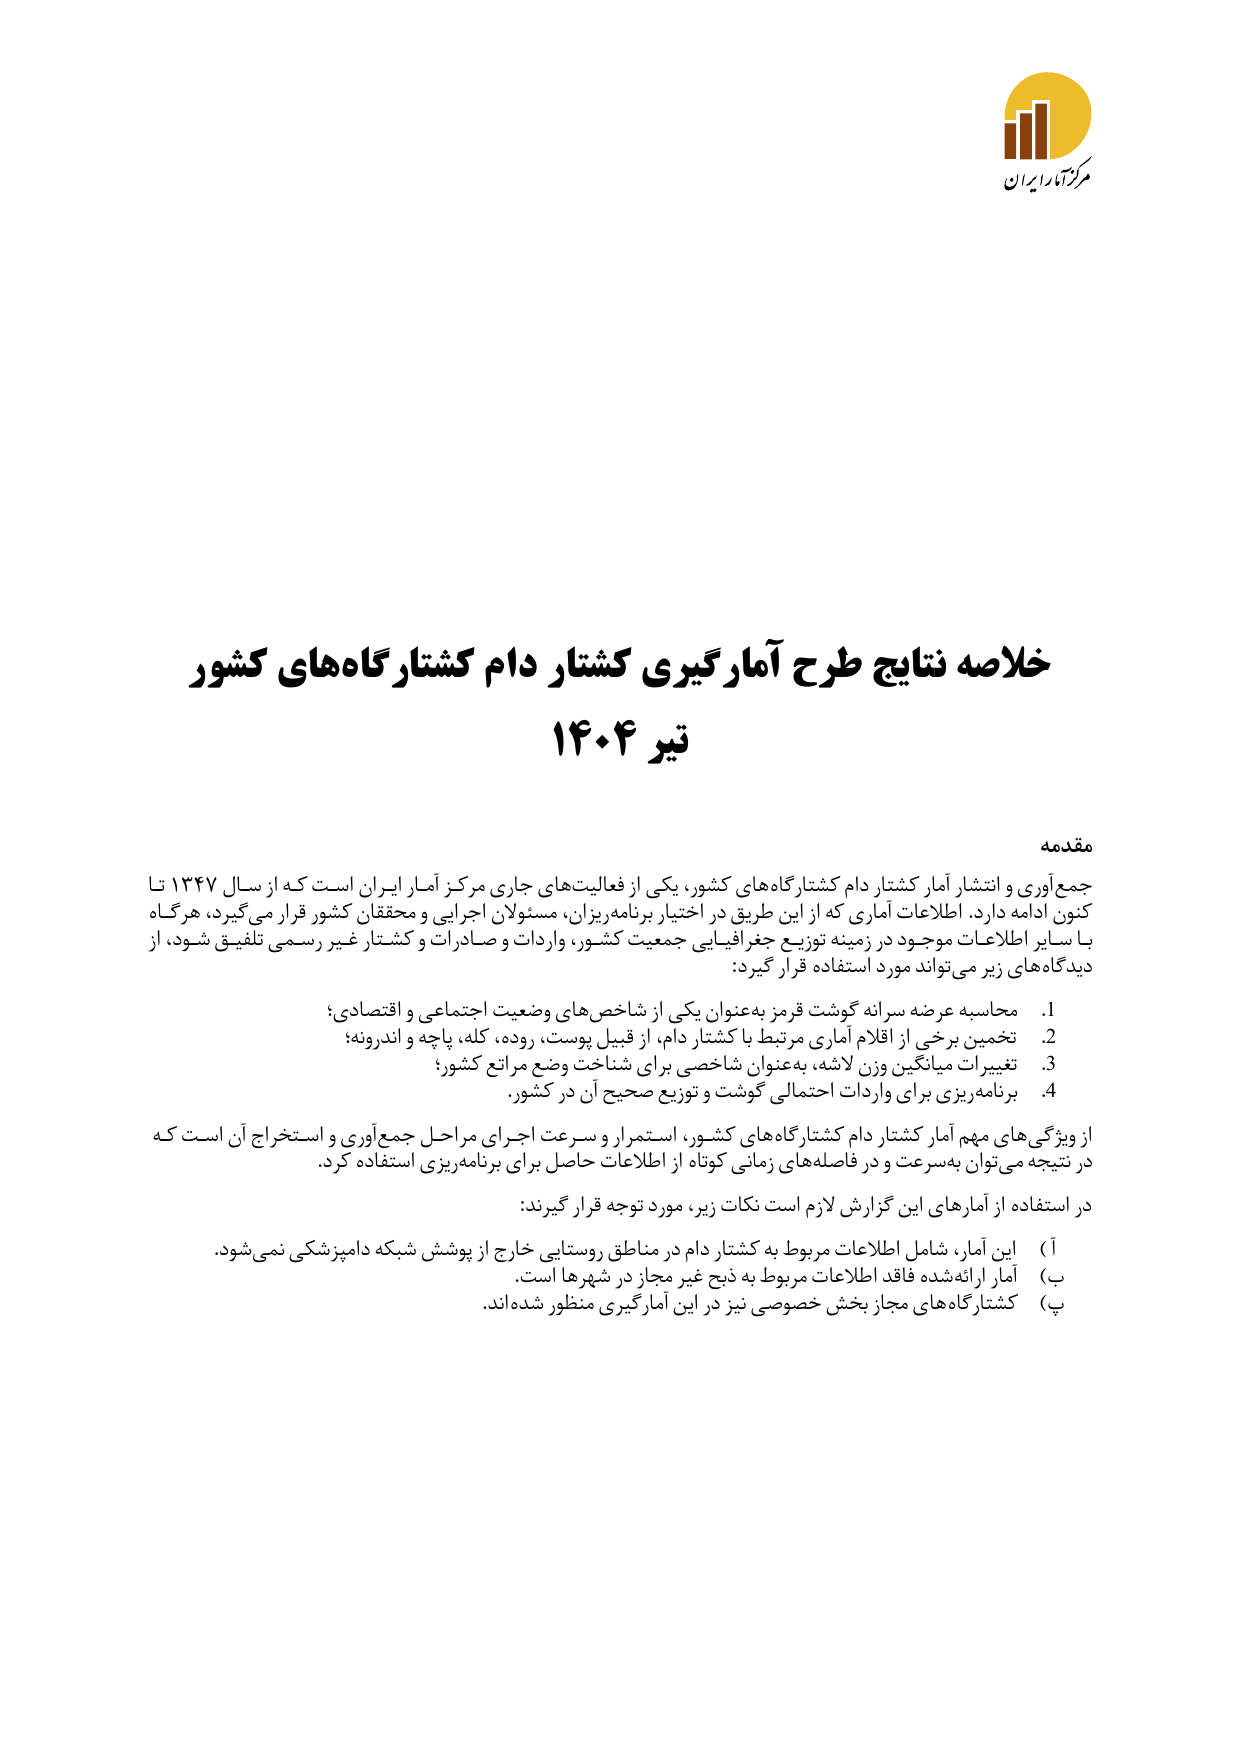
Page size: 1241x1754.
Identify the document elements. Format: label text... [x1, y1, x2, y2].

text در استفاده از آمارهای این گزارش لازم است نکات زیر، مورد توجه قرار گیرند: [148, 1195, 1092, 1220]
text 3. تغییرات میانگین وزن لاشه، به‌عنوان شاخصی برای شناخت وضع مراتع کشور؛ [148, 1054, 1092, 1079]
text 2. تخمین برخی از اقلام آماری مرتبط با کشتار دام، از قبیل پوست، روده، کله، پاچه و اندرونه؛ [148, 1027, 1092, 1052]
text جمع‌آوری و انتشار آمار کشتار دام کشتارگاه‌های کشور، یکی از فعالیت‌های جاری مرکز آمار ایران است که از سال ۱۳۴۷ تا کنون ادامه دارد. اطلاعات آماری که از این طریق در اختیار برنامه‌ریزان، مسئولان اجرایی و محققان کشور قرار می‌گیرد، هرگاه با سایر اطلاعات موجود در زمینه‌ توزیع جغرافیایی جمعیت کشور، واردات و صادرات و کشتار غیر رسمی تلفیق شود، از دیدگاه‌های زیر می‌تواند مورد استفاده قرار گیرد: [148, 875, 1092, 981]
text آ ) این آمار، شامل اطلاعات مربوط به کشتار دام در مناطق روستایی خارج از پوشش شبکه دامپزشکی نمی‌شود. [148, 1239, 1092, 1264]
text پ) کشتارگاه‌های مجاز بخش خصوصی نیز در این آمارگیری منظور شده‌اند. [148, 1293, 1092, 1318]
title خلاصه نتایج طرح آمارگیری کشتار دام کشتارگاه‌های کشور تیر ۱۴۰۴ [148, 632, 1092, 780]
text ب) آمار ارائه‌شده فاقد اطلاعات مربوط به ذبح غیر مجاز در شهرها است. [148, 1266, 1092, 1291]
text 4. برنامه‌ریزی برای واردات احتمالی گوشت و توزیع صحیح آن در کشور. [148, 1081, 1092, 1106]
text 1. محاسبه‌ عرضه سرانه‌ گوشت قرمز به‌عنوان یکی از شاخص‌های وضعیت اجتماعی و اقتصادی؛ [148, 1000, 1092, 1025]
text مقدمه [148, 836, 1092, 861]
text از ویژگی‌های مهم آمار کشتار دام کشتارگاه‌های کشور، استمرار و سرعت اجرای مراحل جمع‌آوری و استخراج آن است که در نتیجه می‌توان به‌سرعت و در فاصله‌های زمانی کوتاه از اطلاعات حاصل برای برنامه‌ریزی استفاده کرد. [148, 1124, 1092, 1177]
